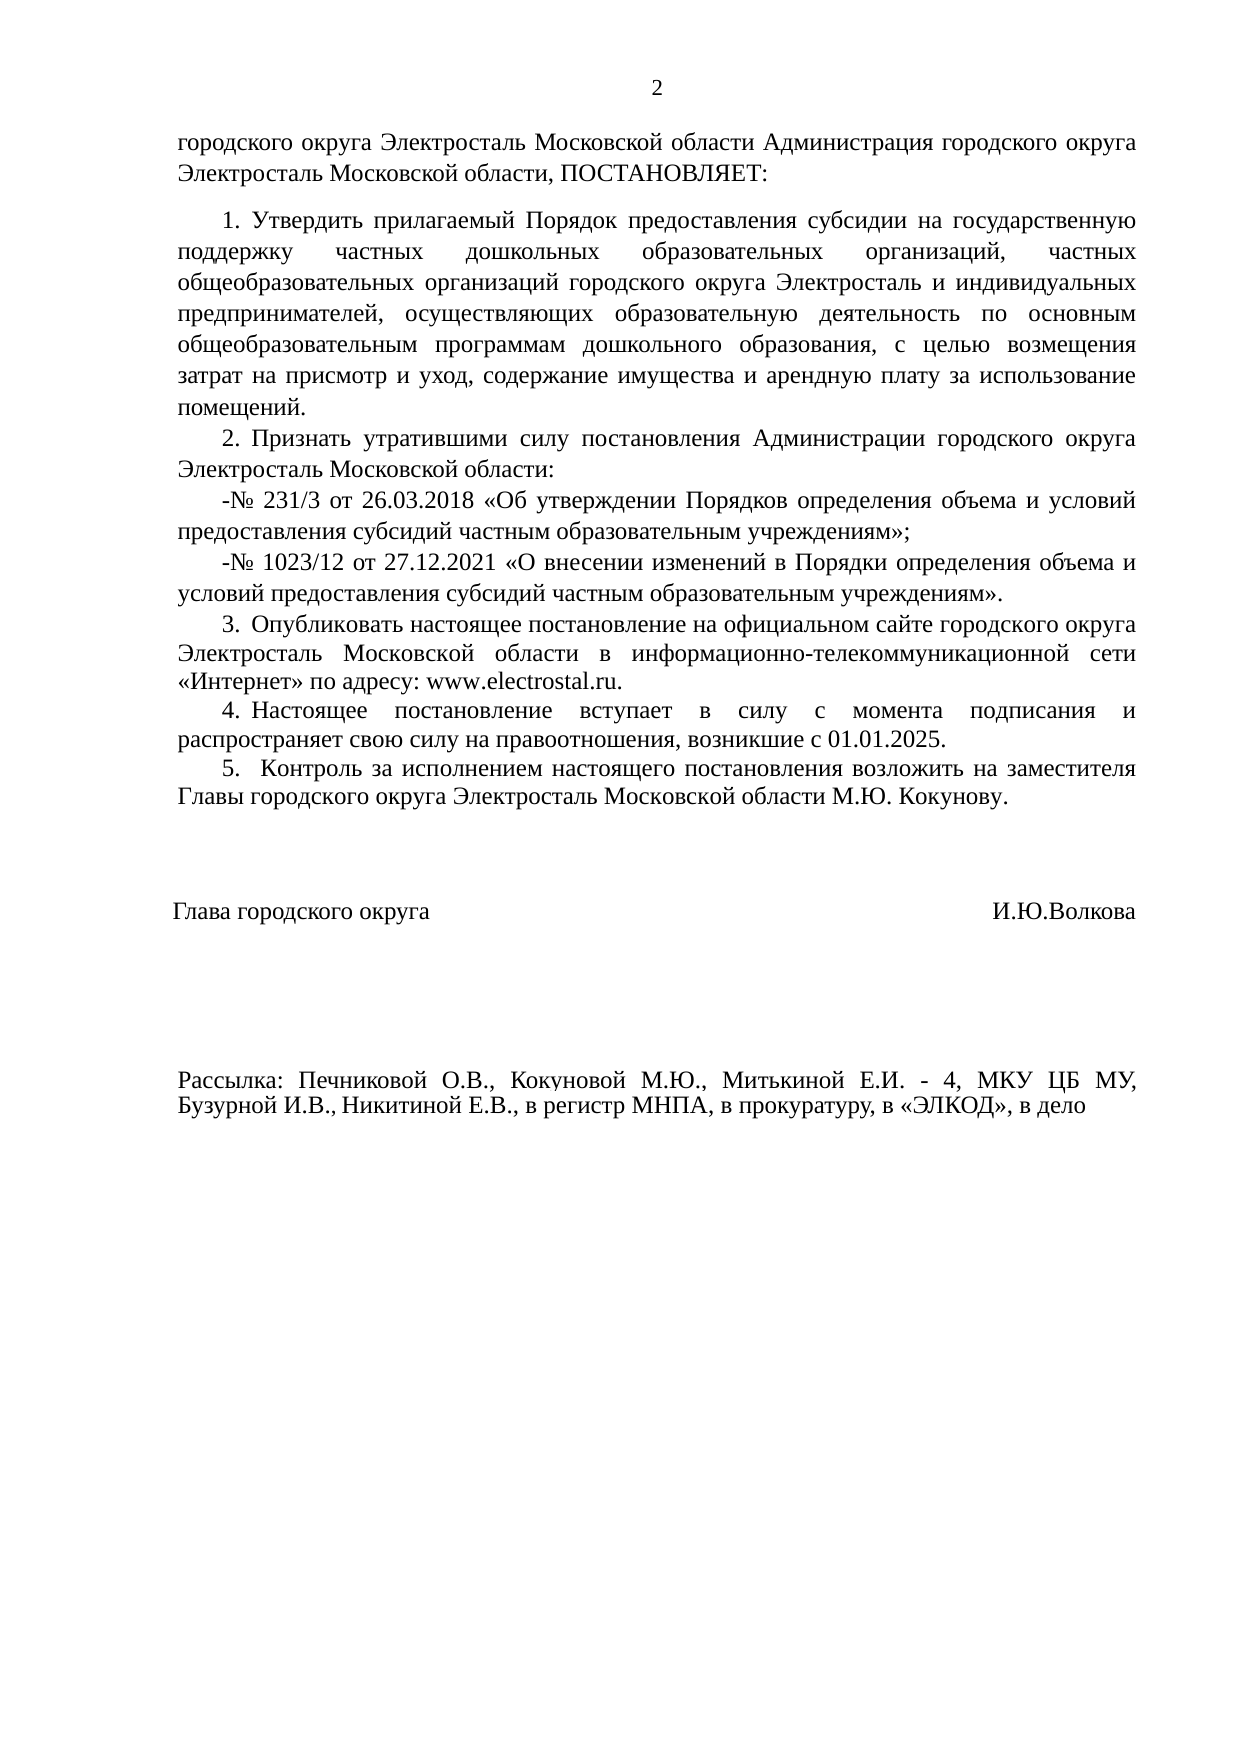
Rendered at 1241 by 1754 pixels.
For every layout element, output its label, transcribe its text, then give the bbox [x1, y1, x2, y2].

text Рассылка: Печниковой О.В., Кокуновой М.Ю., Митькиной Е.И. - 4, МКУ ЦБ МУ, Бузурной И.В., Никитиной Е.В., в регистр МНПА, в прокуратуру, в «ЭЛКОД», в дело [177, 1069, 519, 1119]
list Опубликовать настоящее постановление на официальном сайте городского округа Электросталь Московской области в информационно-телекоммуникационной сети «Интернет» по адресу: www.electrostal.ru. [177, 609, 1137, 695]
text Глава городского округа И.Ю.Волкова [103, 896, 1137, 925]
list -№ 231/3 от 26.03.2018 «Об утверждении Порядков определения объема и условий предоставления субсидий частным образовательным учреждениям»; [177, 485, 1137, 544]
list Контроль за исполнением настоящего постановления возложить на заместителя Главы городского округа Электросталь Московской области М.Ю. Кокунову. [177, 753, 1137, 810]
list Утвердить прилагаемый Порядок предоставления субсидии на государственную поддержку частных дошкольных образовательных организаций, частных общеобразовательных организаций городского округа Электросталь и индивидуальных предпринимателей, осуществляющих образовательную деятельность по основным общеобразовательным программам дошкольного образования, с целью возмещения затрат на присмотр и уход, содержание имущества и арендную плату за использование помещений. [177, 205, 1137, 420]
list -№ 1023/12 от 27.12.2021 «О внесении изменений в Порядки определения объема и условий предоставления субсидий частным образовательным учреждениям». [177, 547, 1137, 607]
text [177, 127, 1137, 186]
list Настоящее постановление вступает в силу с момента подписания и распространяет свою силу на правоотношения, возникшие с 01.01.2025. [177, 695, 1137, 753]
list Признать утратившими силу постановления Администрации городского округа Электросталь Московской области: [177, 423, 1137, 482]
text Рассылка: Печниковой О.В., Кокуновой М.Ю., Митькиной Е.И. - 4, МКУ ЦБ МУ, Бузурной И.В., Никитиной Е.В., в регистр МНПА, в прокуратуру, в «ЭЛКОД», в дело [738, 1069, 1137, 1119]
